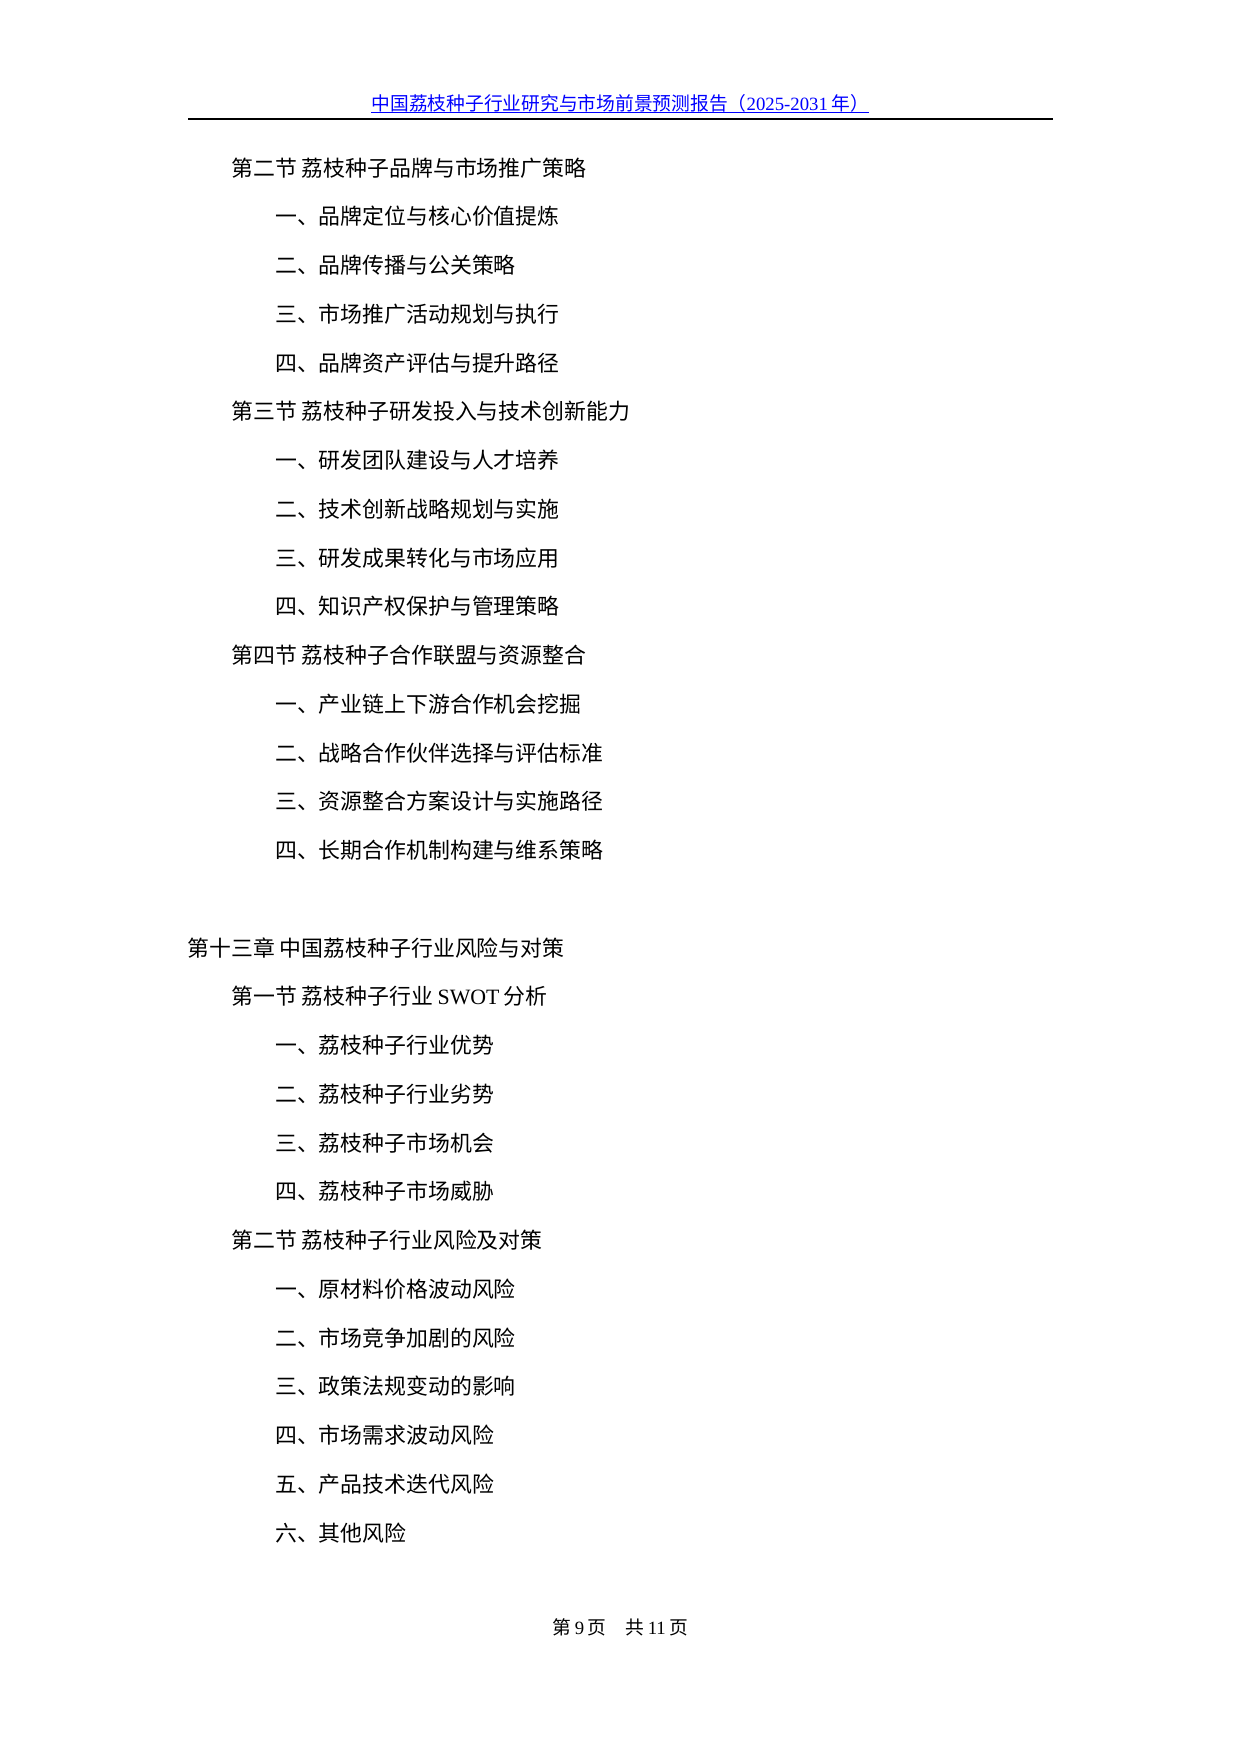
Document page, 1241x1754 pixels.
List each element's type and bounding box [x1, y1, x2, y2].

text [187, 150, 1053, 1548]
